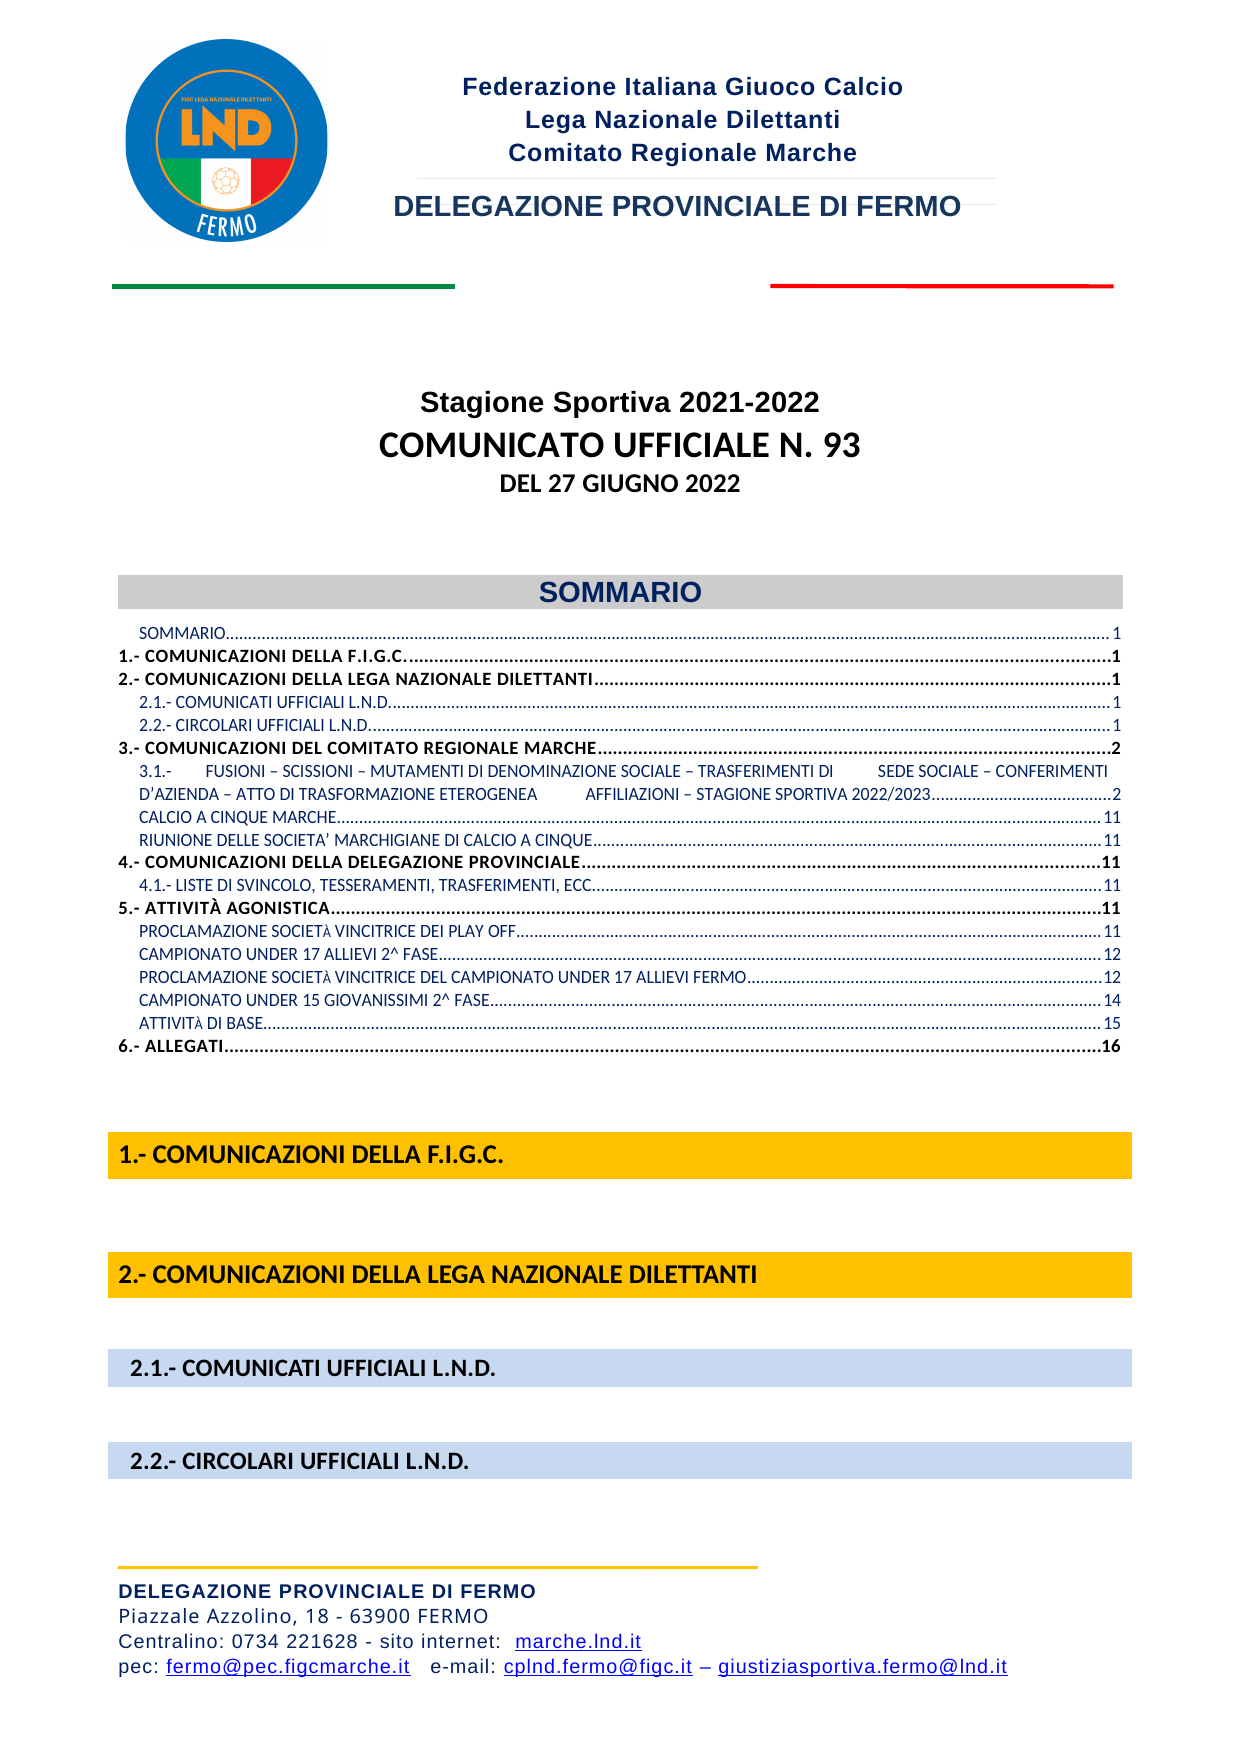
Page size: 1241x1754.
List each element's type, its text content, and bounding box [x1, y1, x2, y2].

text CALCIO A CINQUE MARCHE 11 [139, 805, 1122, 828]
text PROCLAMAZIONE SOCIETà VINCITRICE DEI PLAY OFF 11 [139, 919, 1122, 942]
text CAMPIONATO UNDER 15 GIOVANISSIMI 2^ FASE 14 [139, 988, 1122, 1011]
text del 27 GIUGNO 2022 [118, 467, 1122, 500]
text 2.1.- COMUNICATI UFFICIALI L.N.D. [110, 1355, 1130, 1383]
text 2.- COMUNICAZIONI DELLA LEGA NAZIONALE DILETTANTI 1 [118, 667, 1122, 690]
text ATTIVITà DI BASE 15 [139, 1011, 1122, 1034]
text 6.- ALLEGATI 16 [118, 1034, 1122, 1057]
subtitle 2.- COMUNICAZIONI DELLA LEGA NAZIONALE DILETTANTI [110, 1255, 1130, 1292]
text 2.2.- CIRCOLARI UFFICIALI L.N.D. [110, 1448, 1130, 1476]
text COMUNICATO UFFICIALE N. 93 [118, 421, 1122, 467]
text Stagione Sportiva 2021-2022 [118, 379, 1122, 421]
text RIUNIONE DELLE SOCIETA’ MARCHIGIANE DI CALCIO A CINQUE 11 [139, 828, 1122, 851]
text 2.2.- CIRCOLARI UFFICIALI L.N.D. 1 [139, 713, 1122, 736]
text 1.- COMUNICAZIONI DELLA F.I.G.C. 1 [118, 644, 1122, 667]
text PROCLAMAZIONE SOCIETà VINCITRICE DEL CAMPIONATO UNDER 17 ALLIEVI FERMO 12 [139, 965, 1122, 988]
text SOMMARIO 1 [139, 621, 1122, 644]
text SOMMARIO [118, 575, 1123, 609]
text CAMPIONATO UNDER 17 ALLIEVI 2^ FASE 12 [139, 942, 1122, 965]
text 5.- ATTIVITÀ AGONISTICA 11 [118, 896, 1122, 919]
text 4.1.- LISTE DI SVINCOLO, TESSERAMENTI, TRASFERIMENTI, ECC. 11 [139, 873, 1122, 896]
text 3.1.- FUSIONI – SCISSIONI – MUTAMENTI DI DENOMINAZIONE SOCIALE – TRASFERIMENTI DI SEDE SOCIALE – CONFERIMENTI D’AZIENDA – ATTO DI TRASFORMAZIONE ETEROGENEA AFFILIAZIONI – STAGIONE SPORTIVA 2022/2023 2 [139, 759, 1122, 805]
text 2.1.- COMUNICATI UFFICIALI L.N.D. 1 [139, 690, 1122, 713]
text 3.- COMUNICAZIONI DEL COMITATO REGIONALE MARCHE 2 [118, 736, 1122, 759]
text 4.- COMUNICAZIONI DELLA DELEGAZIONE PROVINCIALE 11 [118, 851, 1122, 873]
picture [125, 39, 328, 242]
subtitle 1.- COMUNICAZIONI DELLA F.I.G.C. [110, 1135, 1130, 1172]
